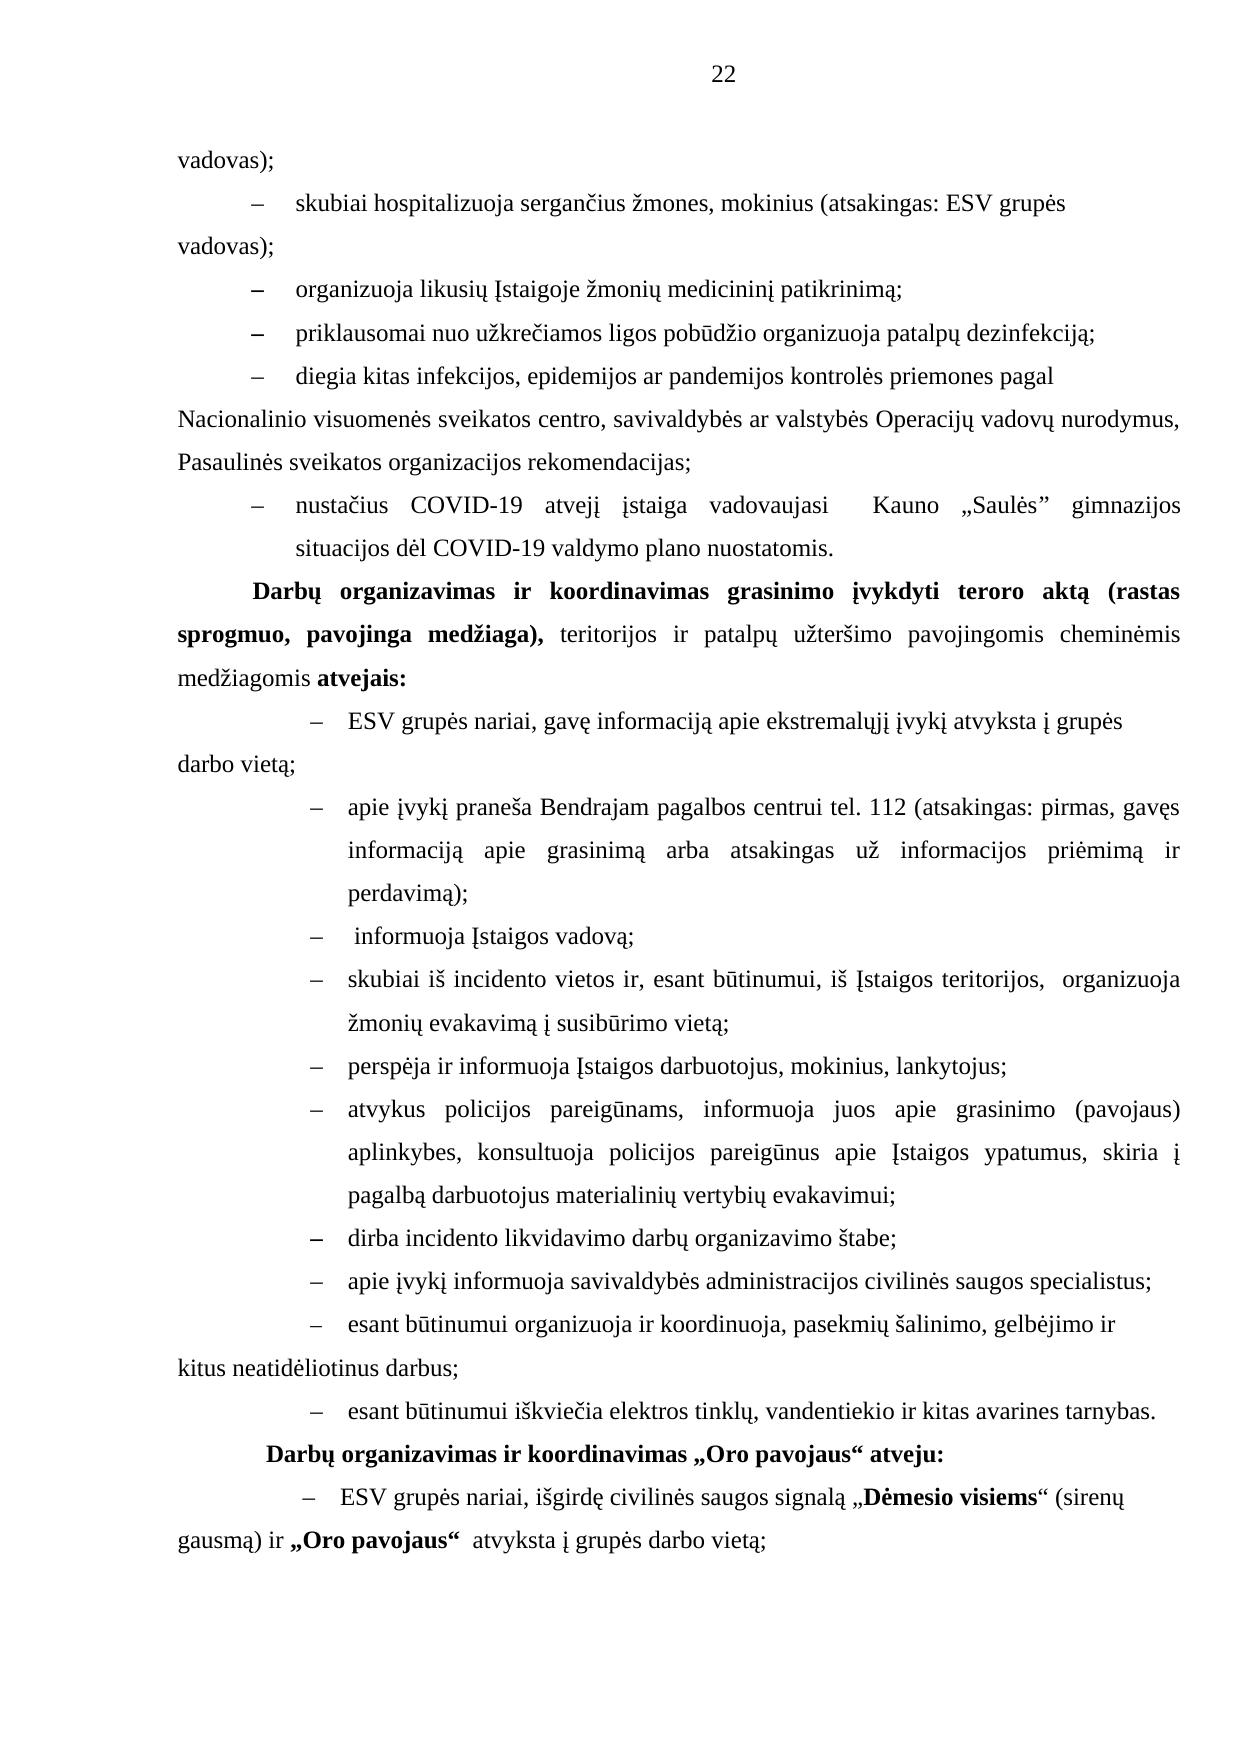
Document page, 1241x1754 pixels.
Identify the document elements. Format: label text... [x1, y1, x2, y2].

text Nacionalinio visuomenės sveikatos centro, savivaldybės ar valstybės Operacijų vadovų nurodymus, Pasaulinės sveikatos organizacijos rekomendacijas; [177, 404, 1181, 476]
list dirba incidento likvidavimo darbų organizavimo štabe; [310, 1223, 1181, 1252]
list esant būtinumui organizuoja ir koordinuoja, pasekmių šalinimo, gelbėjimo ir [310, 1309, 1181, 1338]
text vadovas); [177, 231, 1181, 260]
text Darbų organizavimas ir koordinavimas grasinimo įvykdyti teroro aktą (rastas sprogmuo, pavojinga medžiaga), teritorijos ir patalpų užteršimo pavojingomis cheminėmis medžiagomis atvejais: [177, 576, 1181, 691]
text vadovas); [177, 145, 1181, 174]
list diegia kitas infekcijos, epidemijos ar pandemijos kontrolės priemones pagal [251, 361, 1181, 389]
list perspėja ir informuoja Įstaigos darbuotojus, mokinius, lankytojus; [310, 1051, 1181, 1079]
list skubiai iš incidento vietos ir, esant būtinumui, iš Įstaigos teritorijos, organizuoja žmonių evakavimą į susibūrimo vietą; [310, 964, 1181, 1036]
list apie įvykį informuoja savivaldybės administracijos civilinės saugos specialistus; [310, 1266, 1181, 1295]
list ESV grupės nariai, išgirdę civilinės saugos signalą „Dėmesio visiems“ (sirenų [302, 1482, 1181, 1511]
list priklausomai nuo užkrečiamos ligos pobūdžio organizuoja patalpų dezinfekciją; [251, 318, 1181, 346]
list organizuoja likusių Įstaigoje žmonių medicininį patikrinimą; [251, 274, 1181, 303]
list skubiai hospitalizuoja sergančius žmones, mokinius (atsakingas: ESV grupės [251, 188, 1181, 217]
list nustačius COVID-19 atvejį įstaiga vadovaujasi Kauno „Saulės” gimnazijos situacijos dėl COVID-19 valdymo plano nuostatomis. [251, 490, 1181, 562]
list apie įvykį praneša Bendrajam pagalbos centrui tel. 112 (atsakingas: pirmas, gavęs informaciją apie grasinimą arba atsakingas už informacijos priėmimą ir perdavimą); [310, 792, 1181, 907]
text kitus neatidėliotinus darbus; [177, 1353, 1181, 1381]
list esant būtinumui iškviečia elektros tinklų, vandentiekio ir kitas avarines tarnybas. [310, 1396, 1181, 1424]
text darbo vietą; [177, 749, 1181, 778]
list ESV grupės nariai, gavę informaciją apie ekstremalųjį įvykį atvyksta į grupės [310, 706, 1181, 734]
list informuoja Įstaigos vadovą; [310, 921, 1181, 950]
list atvykus policijos pareigūnams, informuoja juos apie grasinimo (pavojaus) aplinkybes, konsultuoja policijos pareigūnus apie Įstaigos ypatumus, skiria į pagalbą darbuotojus materialinių vertybių evakavimui; [310, 1094, 1181, 1209]
text gausmą) ir „Oro pavojaus“ atvyksta į grupės darbo vietą; [177, 1525, 1181, 1554]
text Darbų organizavimas ir koordinavimas „Oro pavojaus“ atveju: [177, 1439, 1181, 1468]
